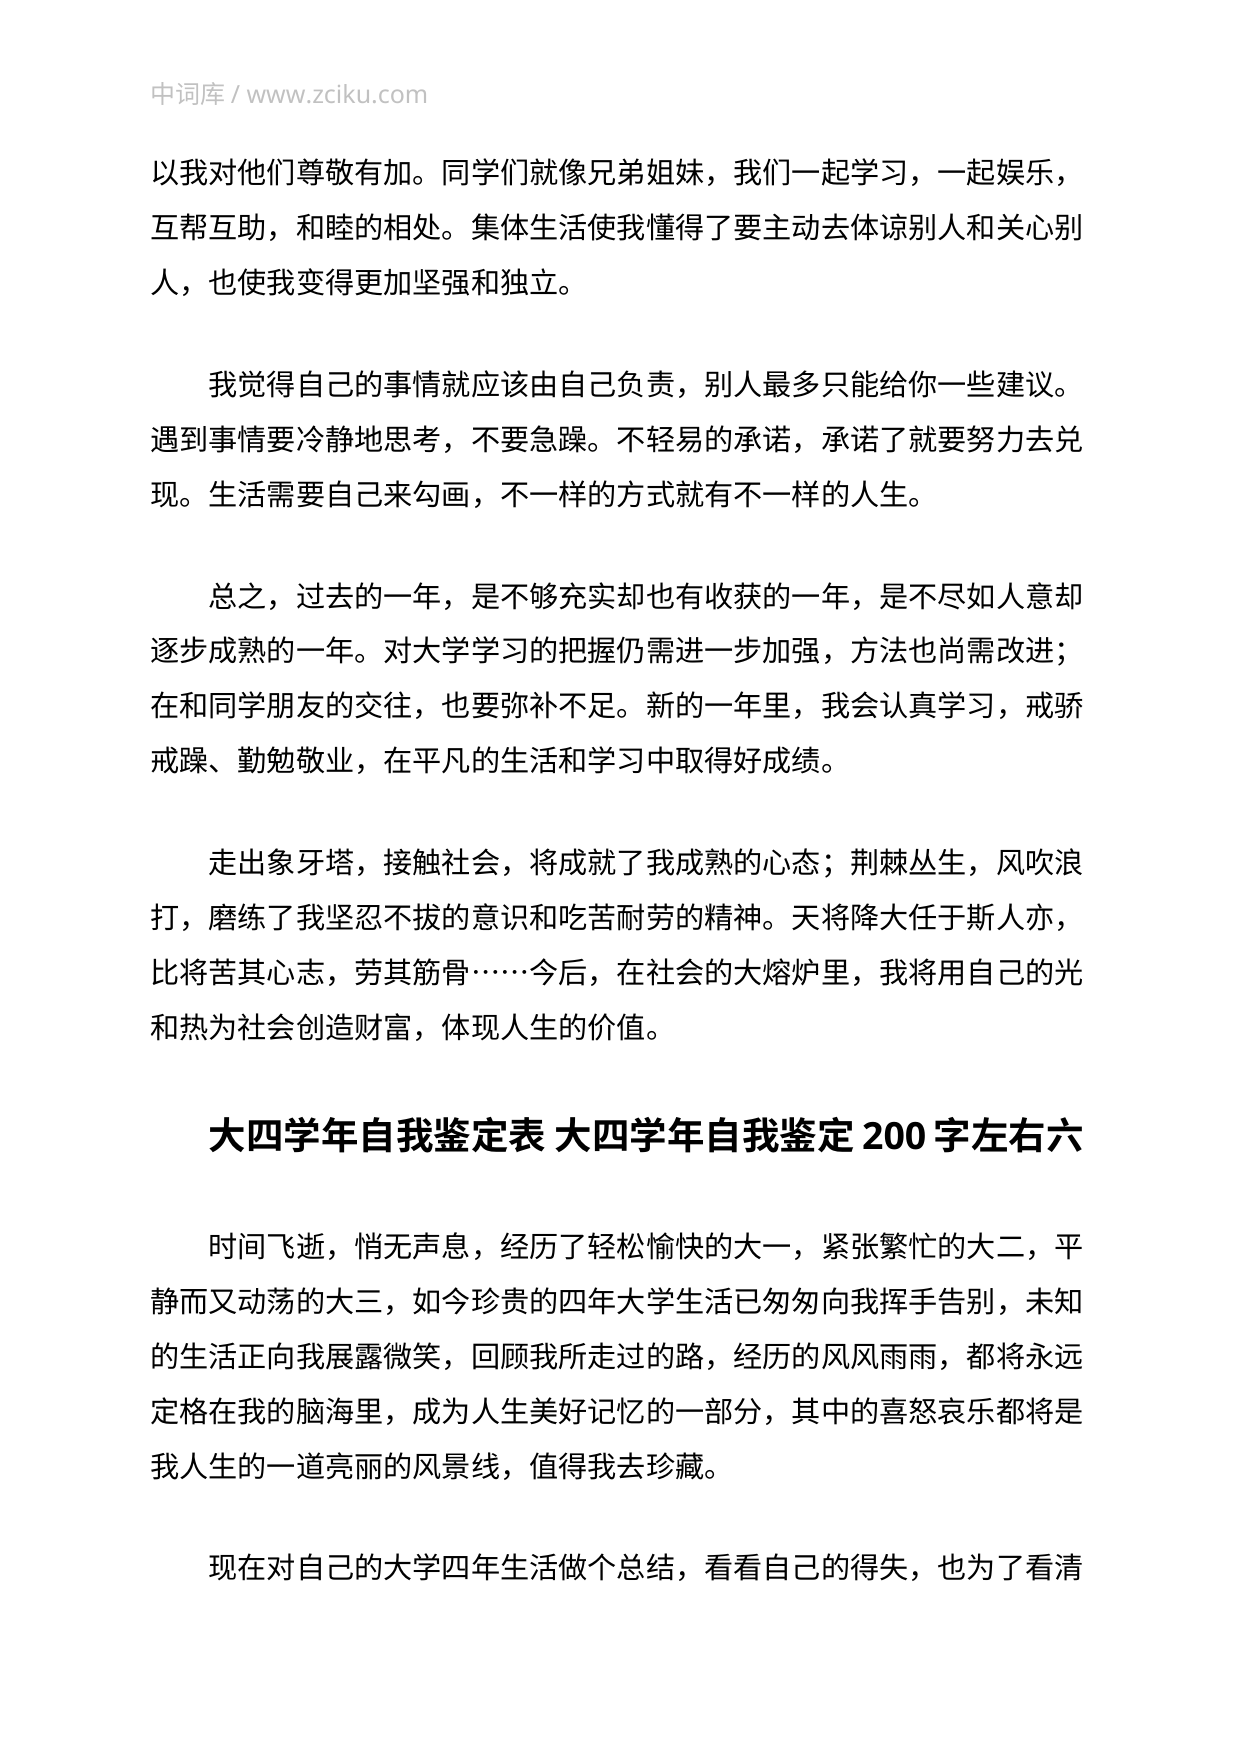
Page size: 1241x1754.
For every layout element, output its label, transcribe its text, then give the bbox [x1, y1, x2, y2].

text 大四学年自我鉴定表 大四学年自我鉴定200字左右六 [150, 1106, 1090, 1161]
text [150, 1545, 1090, 1587]
text 总之，过去的一年，是不够充实却也有收获的一年，是不尽如人意却逐步成熟的一年。对大学学习的把握仍需进一步加强，方法也尚需改进；在和同学朋友的交往，也要弥补不足。新的一年里，我会认真学习，戒骄戒躁、勤勉敬业，在平凡的生活和学习中取得好成绩。 [150, 573, 1090, 780]
text 走出象牙塔，接触社会，将成就了我成熟的心态；荆棘丛生，风吹浪打，磨练了我坚忍不拔的意识和吃苦耐劳的精神。天将降大任于斯人亦，比将苦其心志，劳其筋骨……今后，在社会的大熔炉里，我将用自己的光和热为社会创造财富，体现人生的价值。 [150, 839, 1090, 1047]
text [150, 150, 1090, 302]
text 时间飞逝，悄无声息，经历了轻松愉快的大一，紧张繁忙的大二，平静而又动荡的大三，如今珍贵的四年大学生活已匆匆向我挥手告别，未知的生活正向我展露微笑，回顾我所走过的路，经历的风风雨雨，都将永远定格在我的脑海里，成为人生美好记忆的一部分，其中的喜怒哀乐都将是我人生的一道亮丽的风景线，值得我去珍藏。 [150, 1224, 1090, 1486]
text 我觉得自己的事情就应该由自己负责，别人最多只能给你一些建议。遇到事情要冷静地思考，不要急躁。不轻易的承诺，承诺了就要努力去兑现。生活需要自己来勾画，不一样的方式就有不一样的人生。 [150, 362, 1090, 514]
